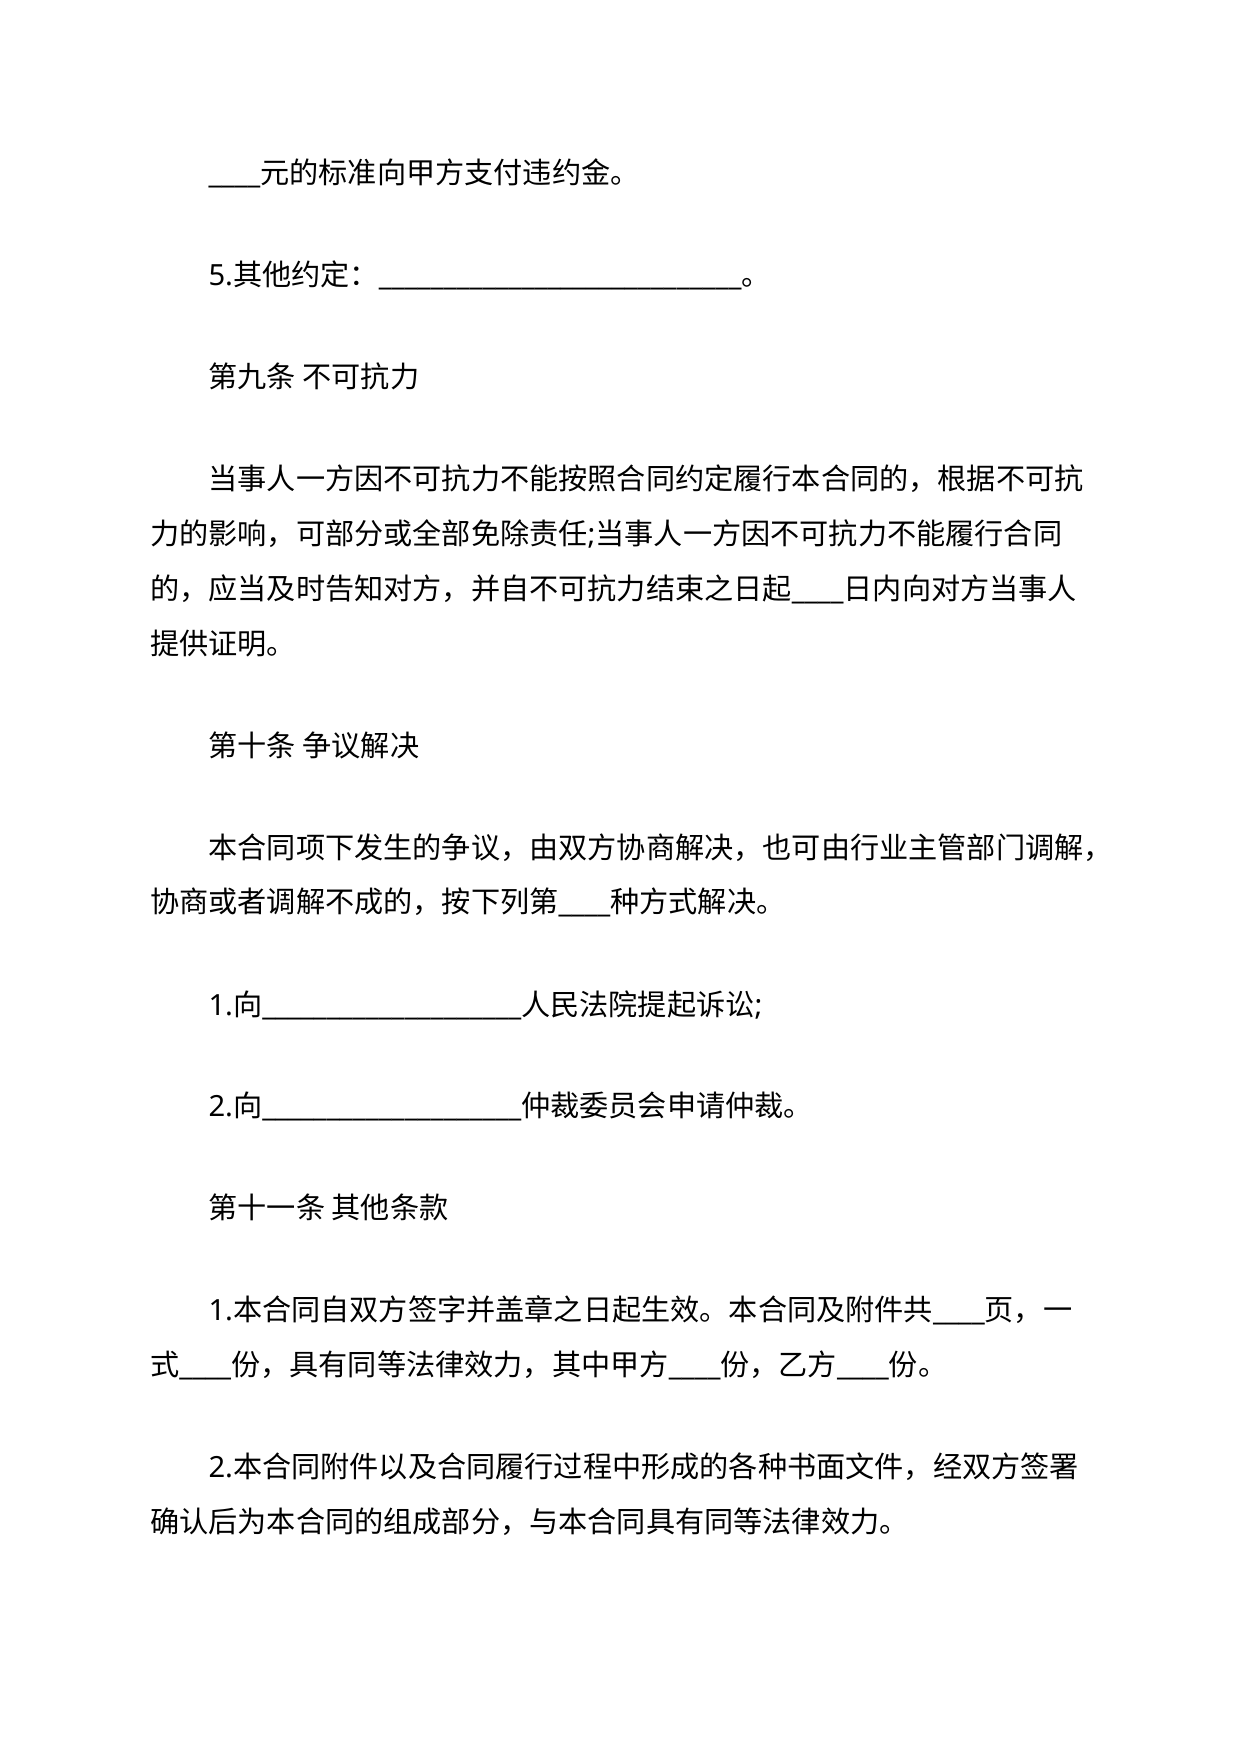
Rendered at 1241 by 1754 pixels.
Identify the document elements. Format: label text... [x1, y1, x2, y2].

text 第十一条 其他条款 [150, 1185, 1090, 1227]
text 当事人一方因不可抗力不能按照合同约定履行本合同的，根据不可抗力的影响，可部分或全部免除责任;当事人一方因不可抗力不能履行合同的，应当及时告知对方，并自不可抗力结束之日起____日内向对方当事人提供证明。 [150, 456, 1090, 663]
text 本合同项下发生的争议，由双方协商解决，也可由行业主管部门调解，协商或者调解不成的，按下列第____种方式解决。 [150, 824, 1090, 921]
text 1.本合同自双方签字并盖章之日起生效。本合同及附件共____页，一式____份，具有同等法律效力，其中甲方____份，乙方____份。 [150, 1287, 1090, 1384]
text 2.本合同附件以及合同履行过程中形成的各种书面文件，经双方签署确认后为本合同的组成部分，与本合同具有同等法律效力。 [150, 1444, 1090, 1541]
text 5.其他约定：____________________________。 [150, 252, 1090, 294]
text 第十条 争议解决 [150, 722, 1090, 765]
text 2.向____________________仲裁委员会申请仲裁。 [150, 1083, 1090, 1125]
text 第九条 不可抗力 [150, 354, 1090, 396]
text 1.向____________________人民法院提起诉讼; [150, 981, 1090, 1023]
text ____元的标准向甲方支付违约金。 [150, 150, 1090, 192]
